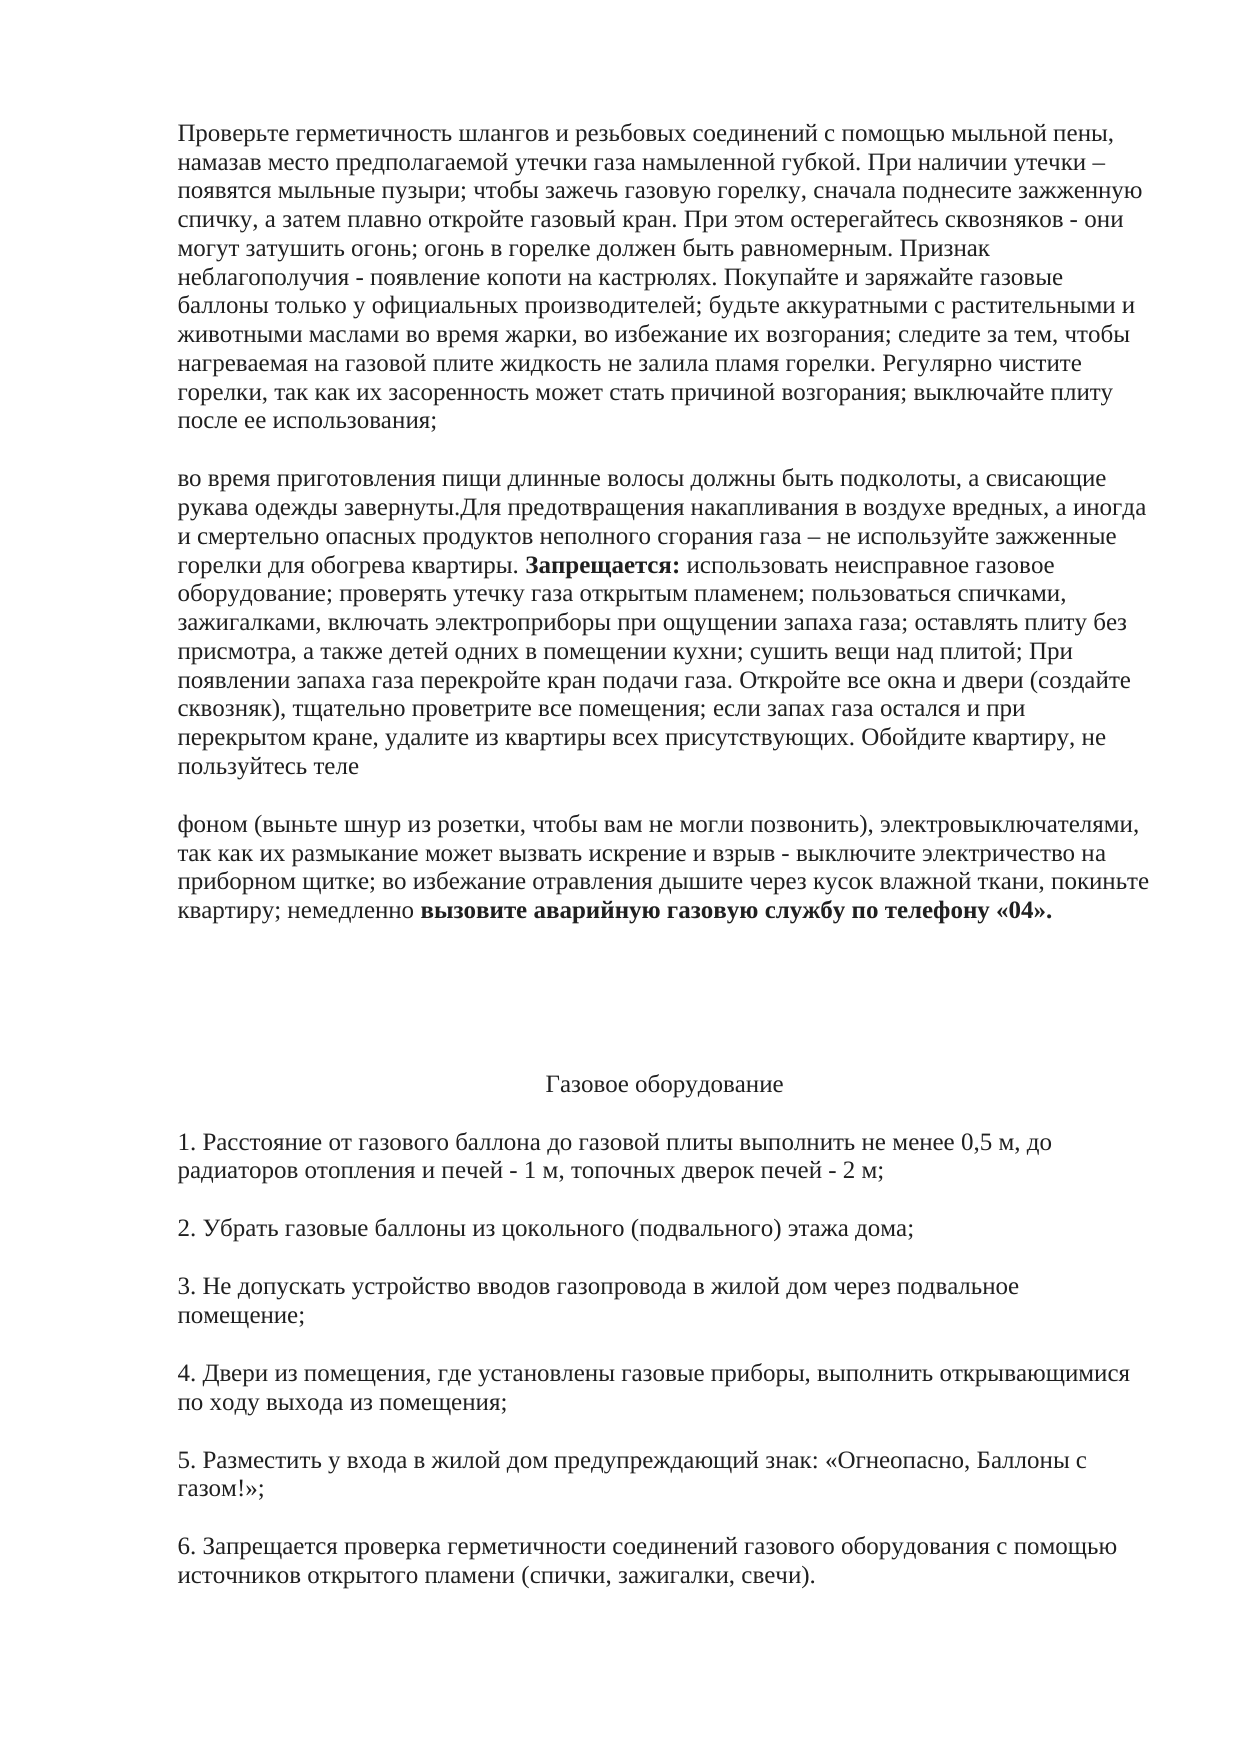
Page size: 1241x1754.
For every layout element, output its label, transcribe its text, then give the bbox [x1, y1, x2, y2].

text Проверьте герметичность шлангов и резьбовых соединений с помощью мыльной пены, намазав место предполагаемой утечки газа намыленной губкой. При наличии утечки – появятся мыльные пузыри; чтобы зажечь газовую горелку, сначала поднесите зажженную спичку, а затем плавно откройте газовый кран. При этом остерегайтесь сквозняков - они могут затушить огонь; огонь в горелке должен быть равномерным. Признак неблагополучия - появление копоти на кастрюлях. Покупайте и заряжайте газовые баллоны только у официальных производителей; будьте аккуратными с растительными и животными маслами во время жарки, во избежание их возгорания; следите за тем, чтобы нагреваемая на газовой плите жидкость не залила пламя горелки. Регулярно чистите горелки, так как их засоренность может стать причиной возгорания; выключайте плиту после ее использования; [177, 118, 1152, 434]
text 4. Двери из помещения, где установлены газовые приборы, выполнить открывающимися по ходу выхода из помещения; [177, 1358, 1152, 1416]
text 3. Не допускать устройство вводов газопровода в жилой дом через подвальное помещение; [177, 1271, 1152, 1329]
text во время приготовления пищи длинные волосы должны быть подколоты, а свисающие рукава одежды завернуты.Для предотвращения накапливания в воздухе вредных, а иногда и смертельно опасных продуктов неполного сгорания газа – не используйте зажженные горелки для обогрева квартиры. Запрещается: использовать неисправное газовое оборудование; проверять утечку газа открытым пламенем; пользоваться спичками, зажигалками, включать электроприборы при ощущении запаха газа; оставлять плиту без присмотра, а также детей одних в помещении кухни; сушить вещи над плитой; При появлении запаха газа перекройте кран подачи газа. Откройте все окна и двери (создайте сквозняк), тщательно проветрите все помещения; если запах газа остался и при перекрытом кране, удалите из квартиры всех присутствующих. Обойдите квартиру, не пользуйтесь теле [177, 463, 1152, 780]
text 6. Запрещается проверка герметичности соединений газового оборудования с помощью источников открытого пламени (спички, зажигалки, свечи). [177, 1531, 1152, 1589]
text 5. Разместить у входа в жилой дом предупреждающий знак: «Огнеопасно, Баллоны с газом!»; [177, 1445, 1152, 1502]
text фоном (выньте шнур из розетки, чтобы вам не могли позвонить), электровыключателями, так как их размыкание может вызвать искрение и взрыв - выключите электричество на приборном щитке; во избежание отравления дышите через кусок влажной ткани, покиньте квартиру; немедленно вызовите аварийную газовую службу по телефону «04». [177, 809, 1152, 924]
text 1. Расстояние от газового баллона до газовой плиты выполнить не менее 0,5 м, до радиаторов отопления и печей - 1 м, топочных дверок печей - 2 м; [177, 1127, 1152, 1184]
text Газовое оборудование [177, 1069, 1152, 1098]
text 2. Убрать газовые баллоны из цокольного (подвального) этажа дома; [177, 1213, 1152, 1242]
